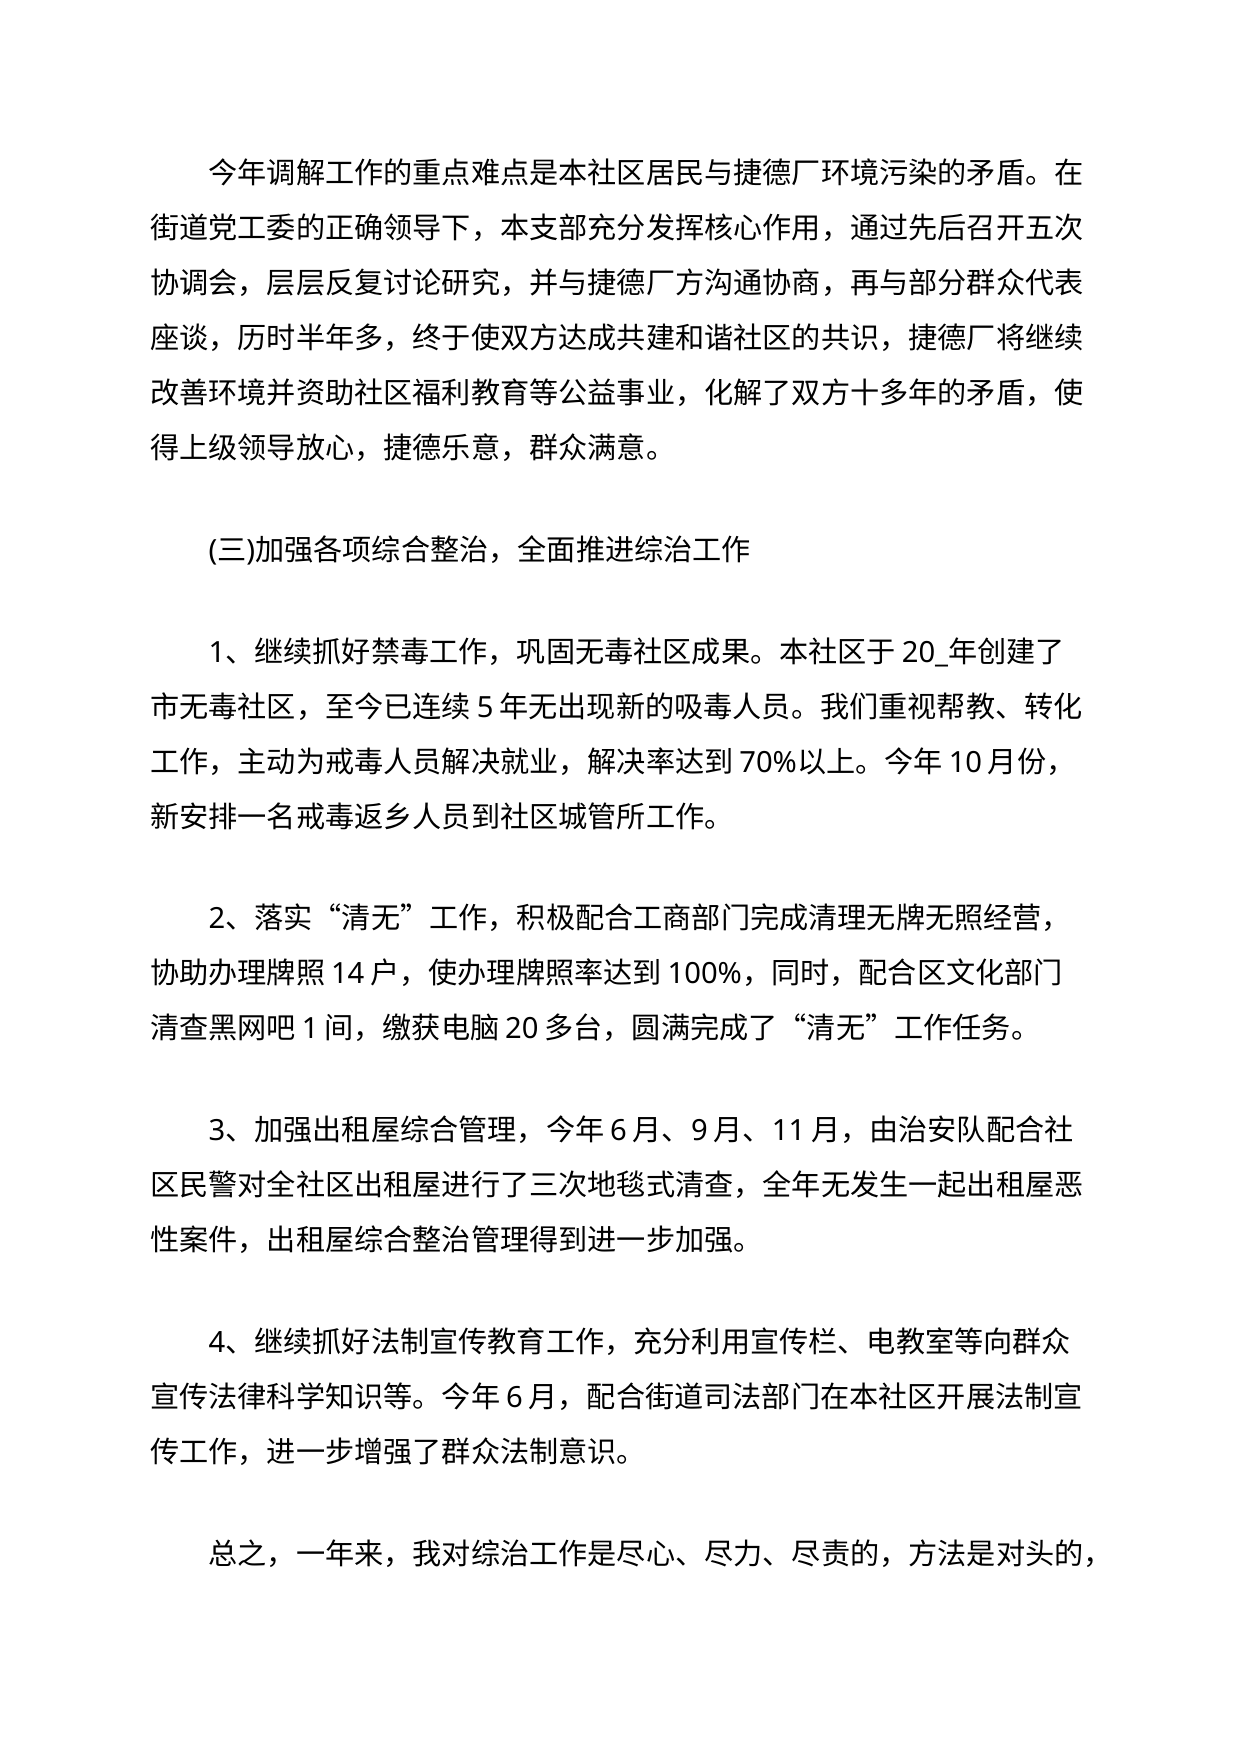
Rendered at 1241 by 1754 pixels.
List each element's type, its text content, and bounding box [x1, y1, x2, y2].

text (三)加强各项综合整治，全面推进综治工作 [150, 526, 1090, 569]
text 2、落实“清无”工作，积极配合工商部门完成清理无牌无照经营，协助办理牌照14户，使办理牌照率达到100%，同时，配合区文化部门清查黑网吧1间，缴获电脑20多台，圆满完成了“清无”工作任务。 [150, 895, 1090, 1047]
text 1、继续抓好禁毒工作，巩固无毒社区成果。本社区于20_年创建了市无毒社区，至今已连续5年无出现新的吸毒人员。我们重视帮教、转化工作，主动为戒毒人员解决就业，解决率达到70%以上。今年10月份，新安排一名戒毒返乡人员到社区城管所工作。 [150, 628, 1090, 836]
text 今年调解工作的重点难点是本社区居民与捷德厂环境污染的矛盾。在街道党工委的正确领导下，本支部充分发挥核心作用，通过先后召开五次协调会，层层反复讨论研究，并与捷德厂方沟通协商，再与部分群众代表座谈，历时半年多，终于使双方达成共建和谐社区的共识，捷德厂将继续改善环境并资助社区福利教育等公益事业，化解了双方十多年的矛盾，使得上级领导放心，捷德乐意，群众满意。 [150, 150, 1090, 467]
text 4、继续抓好法制宣传教育工作，充分利用宣传栏、电教室等向群众宣传法律科学知识等。今年6月，配合街道司法部门在本社区开展法制宣传工作，进一步增强了群众法制意识。 [150, 1319, 1090, 1471]
text 3、加强出租屋综合管理，今年6月、9月、11月，由治安队配合社区民警对全社区出租屋进行了三次地毯式清查，全年无发生一起出租屋恶性案件，出租屋综合整治管理得到进一步加强。 [150, 1107, 1090, 1259]
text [150, 1530, 1090, 1573]
